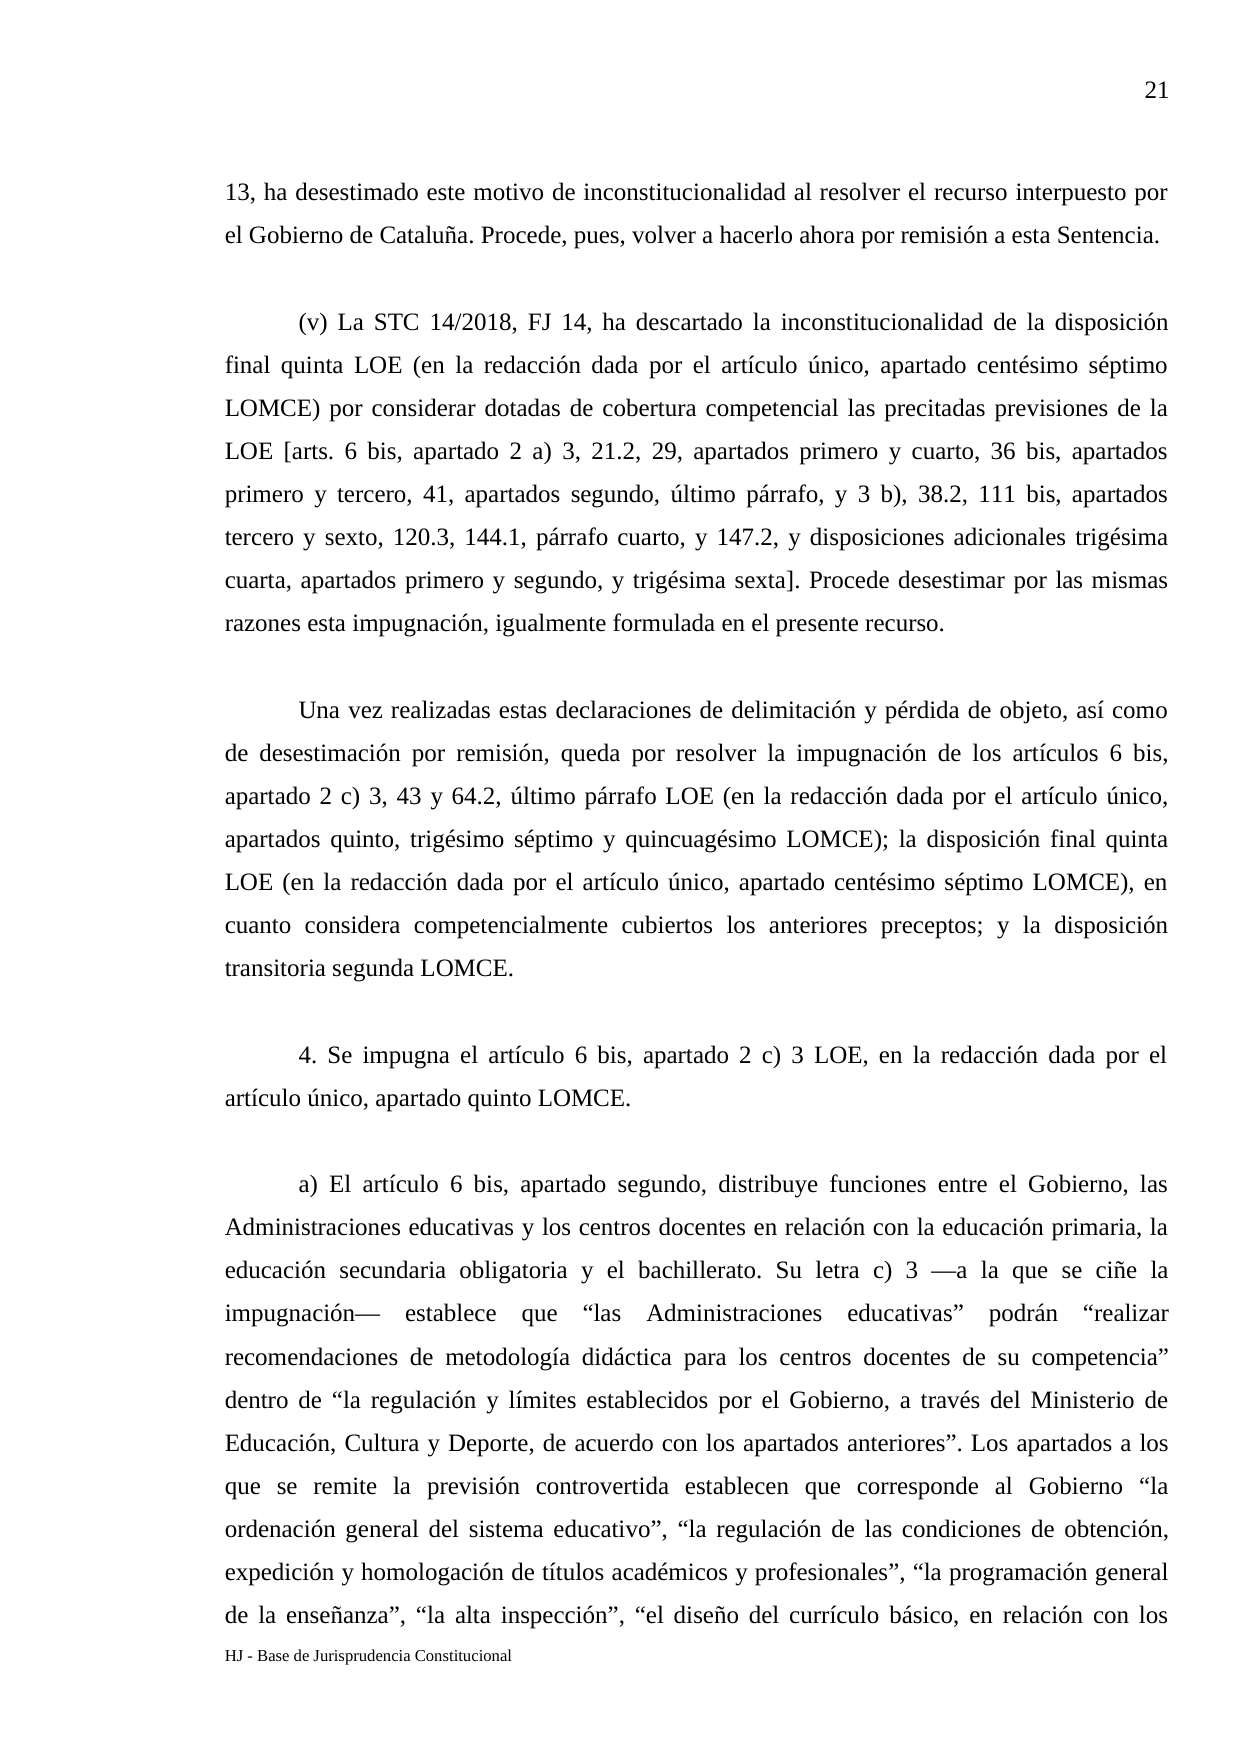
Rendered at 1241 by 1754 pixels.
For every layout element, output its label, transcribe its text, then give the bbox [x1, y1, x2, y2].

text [224, 1169, 1169, 1629]
text (v) La STC 14/2018, FJ 14, ha descartado la inconstitucionalidad de la disposición final quinta LOE (en la redacción dada por el artículo único, apartado centésimo séptimo LOMCE) por considerar dotadas de cobertura competencial las precitadas previsiones de la LOE [arts. 6 bis, apartado 2 a) 3, 21.2, 29, apartados primero y cuarto, 36 bis, apartados primero y tercero, 41, apartados segundo, último párrafo, y 3 b), 38.2, 111 bis, apartados tercero y sexto, 120.3, 144.1, párrafo cuarto, y 147.2, y disposiciones adicionales trigésima cuarta, apartados primero y segundo, y trigésima sexta]. Procede desestimar por las mismas razones esta impugnación, igualmente formulada en el presente recurso. [224, 307, 1169, 637]
text 4. Se impugna el artículo 6 bis, apartado 2 c) 3 LOE, en la redacción dada por el artículo único, apartado quinto LOMCE. [224, 1040, 1169, 1112]
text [224, 177, 1169, 249]
text Una vez realizadas estas declaraciones de delimitación y pérdida de objeto, así como de desestimación por remisión, queda por resolver la impugnación de los artículos 6 bis, apartado 2 c) 3, 43 y 64.2, último párrafo LOE (en la redacción dada por el artículo único, apartados quinto, trigésimo séptimo y quincuagésimo LOMCE); la disposición final quinta LOE (en la redacción dada por el artículo único, apartado centésimo séptimo LOMCE), en cuanto considera competencialmente cubiertos los anteriores preceptos; y la disposición transitoria segunda LOMCE. [224, 695, 1169, 982]
